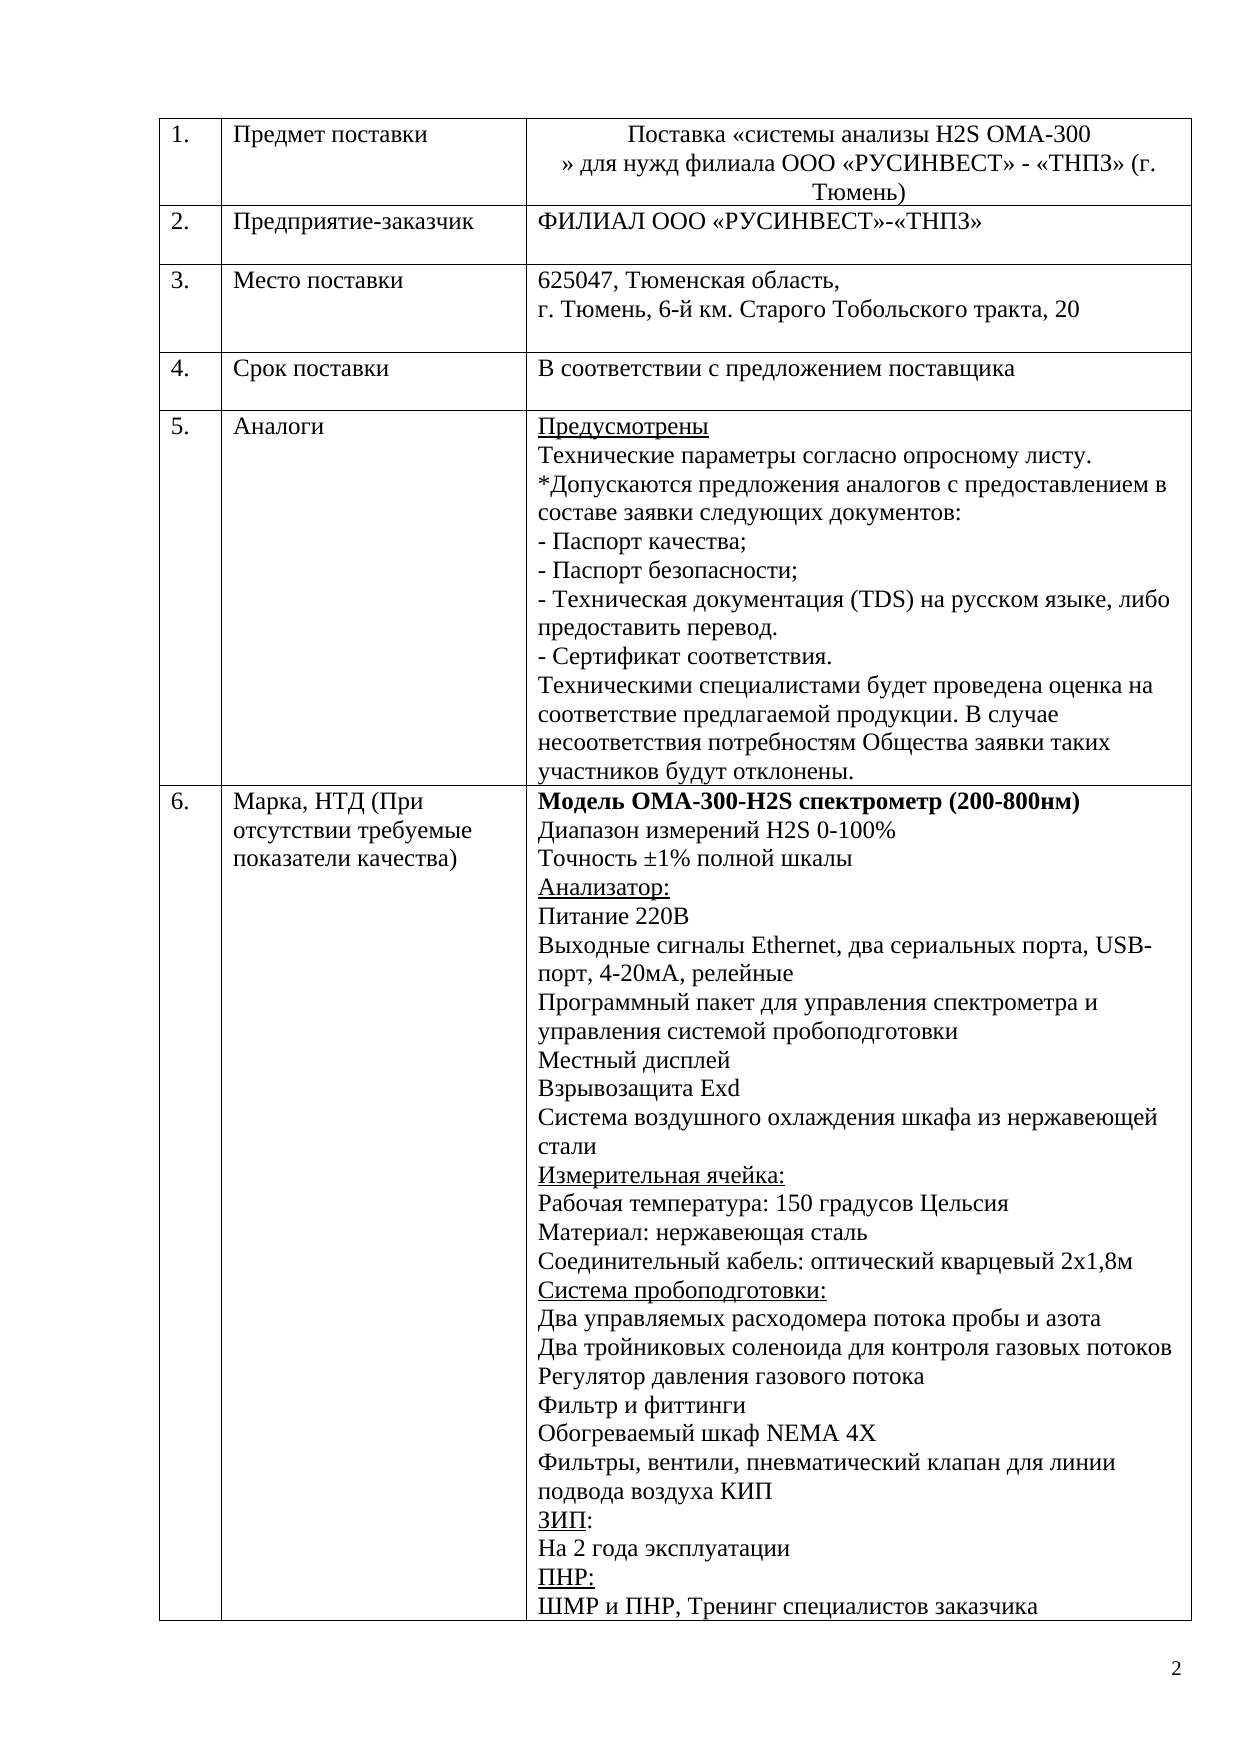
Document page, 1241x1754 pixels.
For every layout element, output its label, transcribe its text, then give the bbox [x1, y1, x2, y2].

table_cell Аналоги [222, 411, 526, 785]
table_cell [160, 411, 221, 785]
table_header Предмет поставки [222, 119, 526, 205]
table_cell 625047, Тюменская область, г. Тюмень, 6-й км. Старого Тобольского тракта, 20 [527, 265, 1191, 352]
table_cell [160, 786, 221, 1620]
table_header Поставка «системы анализы H2S OMA-300 » для нужд филиала ООО «РУСИНВЕСТ» - «ТНПЗ» (г. Тюмень) [527, 119, 1191, 205]
table_cell Предусмотрены Технические параметры согласно опросному листу. *Допускаются предложения аналогов с предоставлением в составе заявки следующих документов: - Паспорт качества; - Паспорт безопасности; - Техническая документация (TDS) на русском языке, либо предоставить перевод. - Сертификат соответствия. Техническими специалистами будет проведена оценка на соответствие предлагаемой продукции. В случае несоответствия потребностям Общества заявки таких участников будут отклонены. [527, 411, 1191, 785]
table_cell Модель OMA-300-H2S спектрометр (200-800нм) Диапазон измерений H2S 0-100% Точность ±1% полной шкалы Анализатор: Питание 220В Выходные сигналы Ethernet, два сериальных порта, USB-порт, 4-20мА, релейные Программный пакет для управления спектрометра и управления системой пробоподготовки Местный дисплей Взрывозащита Exd Система воздушного охлаждения шкафа из нержавеющей стали Измерительная ячейка: Рабочая температура: 150 градусов Цельсия Материал: нержавеющая сталь Соединительный кабель: оптический кварцевый 2х1,8м Система пробоподготовки: Два управляемых расходомера потока пробы и азота Два тройниковых соленоида для контроля газовых потоков Регулятор давления газового потока Фильтр и фиттинги Обогреваемый шкаф NEMA 4X Фильтры, вентили, пневматический клапан для линии подвода воздуха КИП ЗИП: На 2 года эксплуатации ПНР: ШМР и ПНР, Тренинг специалистов заказчика [527, 786, 1191, 1620]
table_cell Место поставки [222, 265, 526, 352]
table_cell [160, 353, 221, 410]
table_cell Срок поставки [222, 353, 526, 410]
table_cell В соответствии с предложением поставщика [527, 353, 1191, 410]
table_cell [160, 206, 221, 264]
table_cell Марка, НТД (При отсутствии требуемые показатели качества) [222, 786, 526, 1620]
table_cell Предприятие-заказчик [222, 206, 526, 264]
table_cell [160, 265, 221, 352]
table_header [160, 119, 221, 205]
table_cell ФИЛИАЛ ООО «РУСИНВЕСТ»-«ТНПЗ» [527, 206, 1191, 264]
